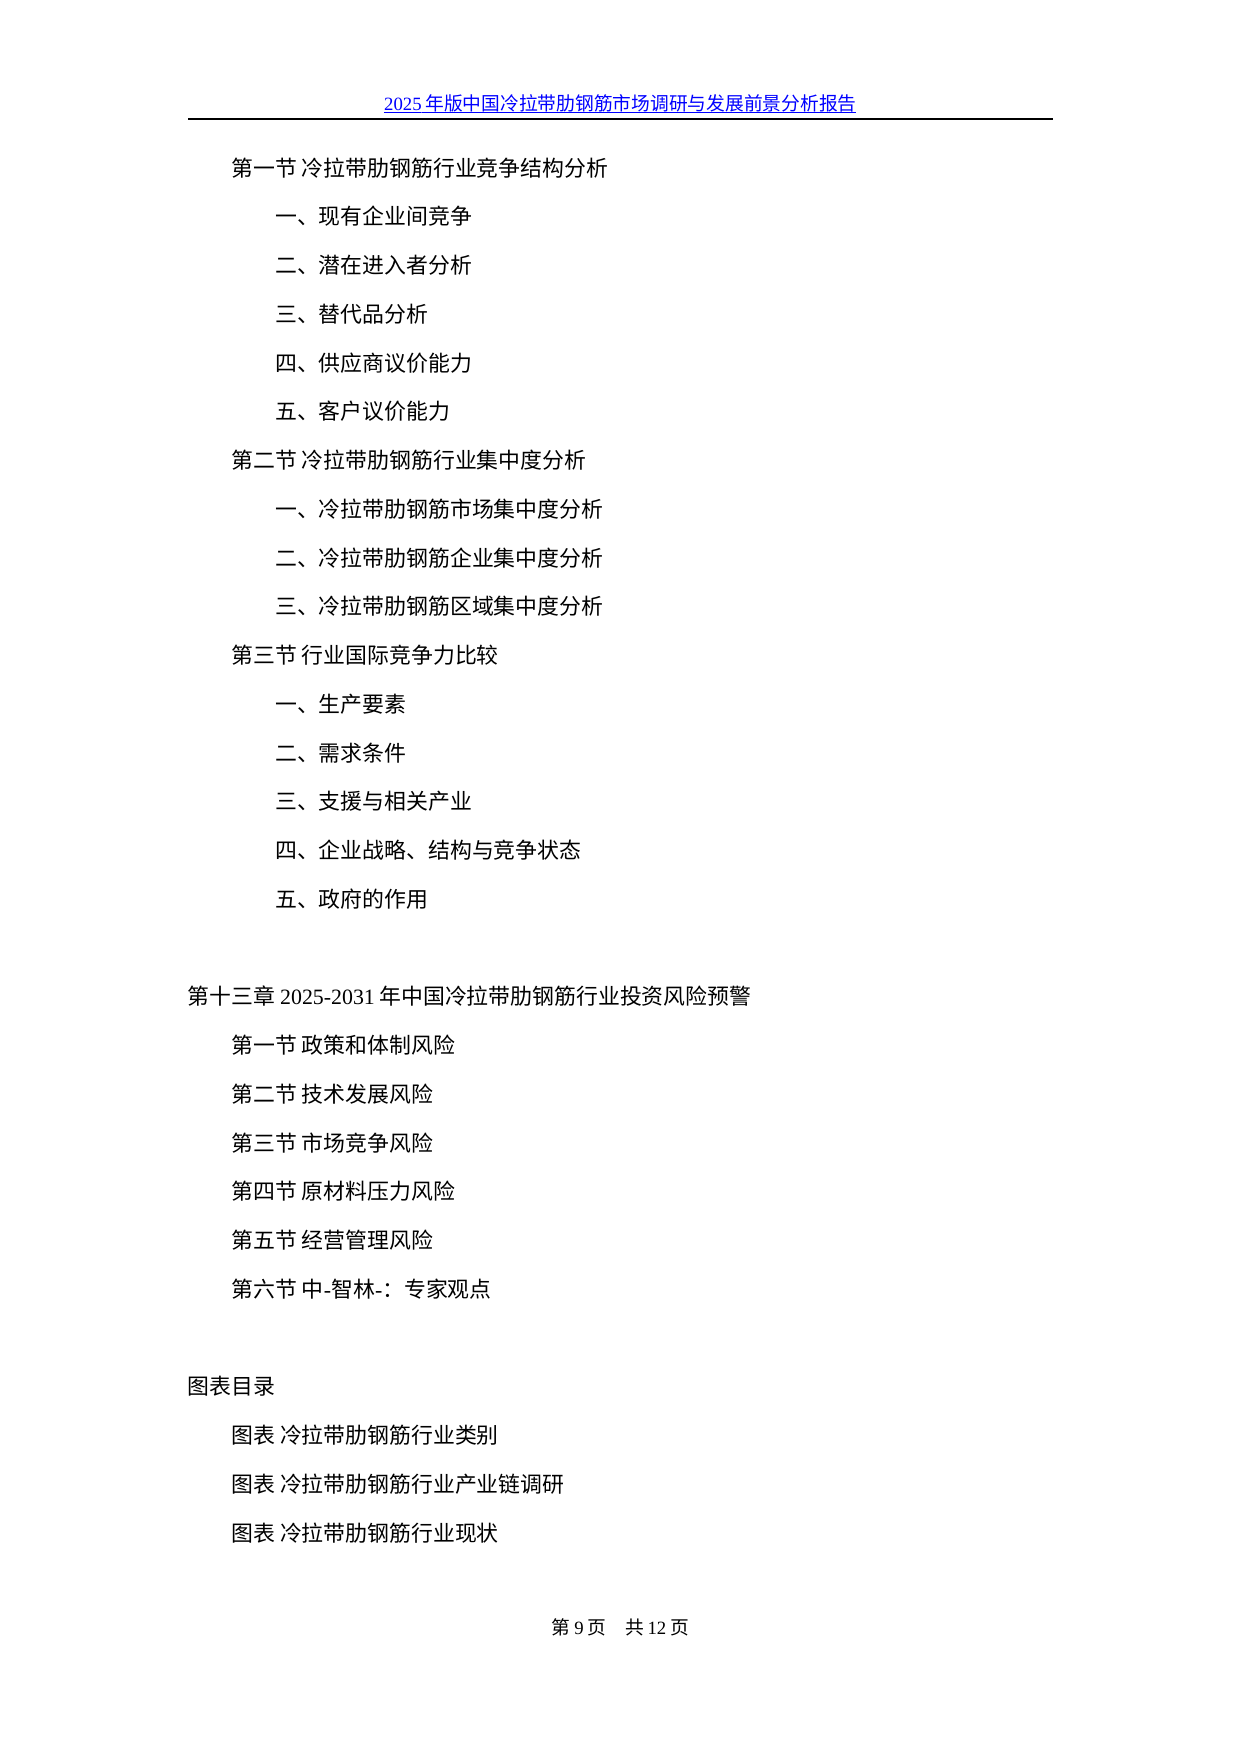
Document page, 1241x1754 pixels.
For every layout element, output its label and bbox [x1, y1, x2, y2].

text [187, 150, 1053, 1548]
